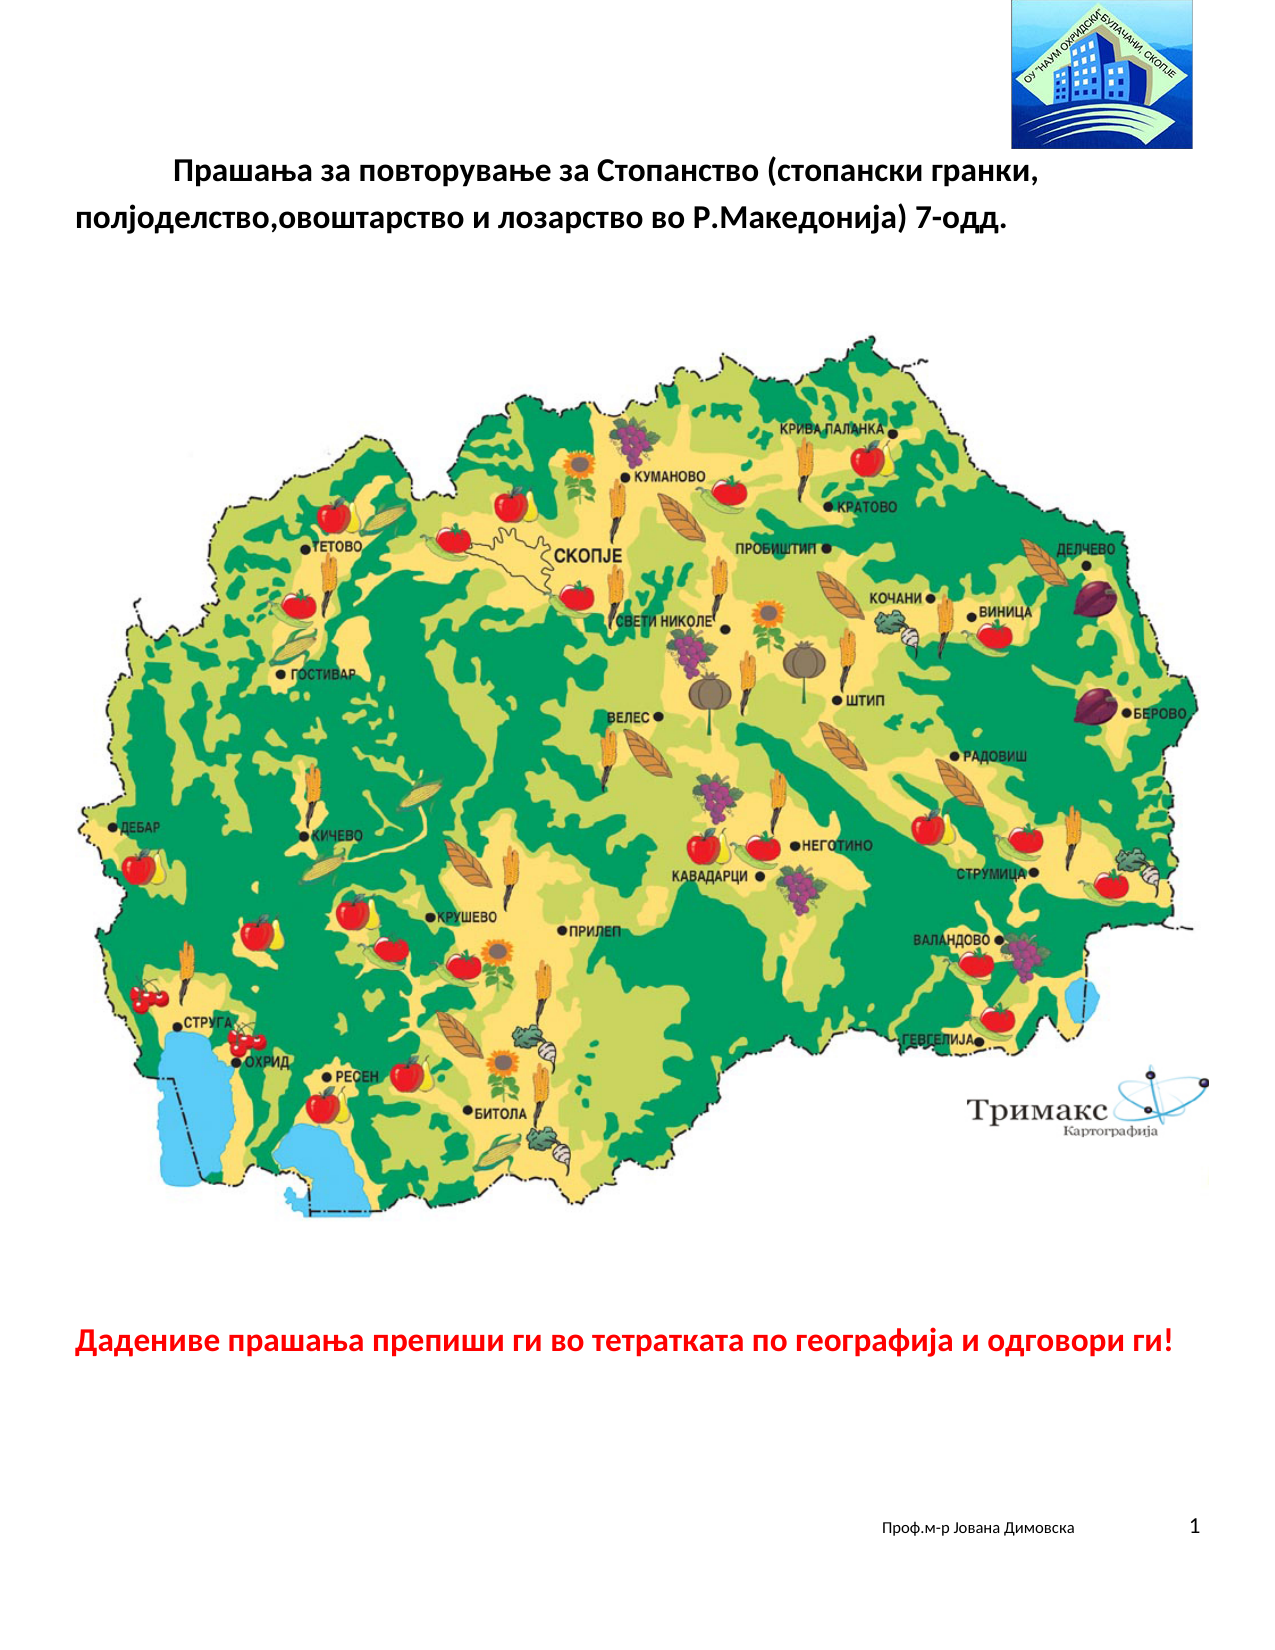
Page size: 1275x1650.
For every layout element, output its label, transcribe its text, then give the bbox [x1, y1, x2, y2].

text Прашања за повторување за Стопанство (стопански гранки, полјоделство,овоштарство и лозарство во Р.Македонија) 7-одд. [75, 149, 1200, 236]
text Дадениве прашања препиши ги во тетратката по географија и одговори ги! [75, 1319, 1200, 1359]
picture [1011, 0, 1193, 149]
picture [75, 331, 1209, 1227]
